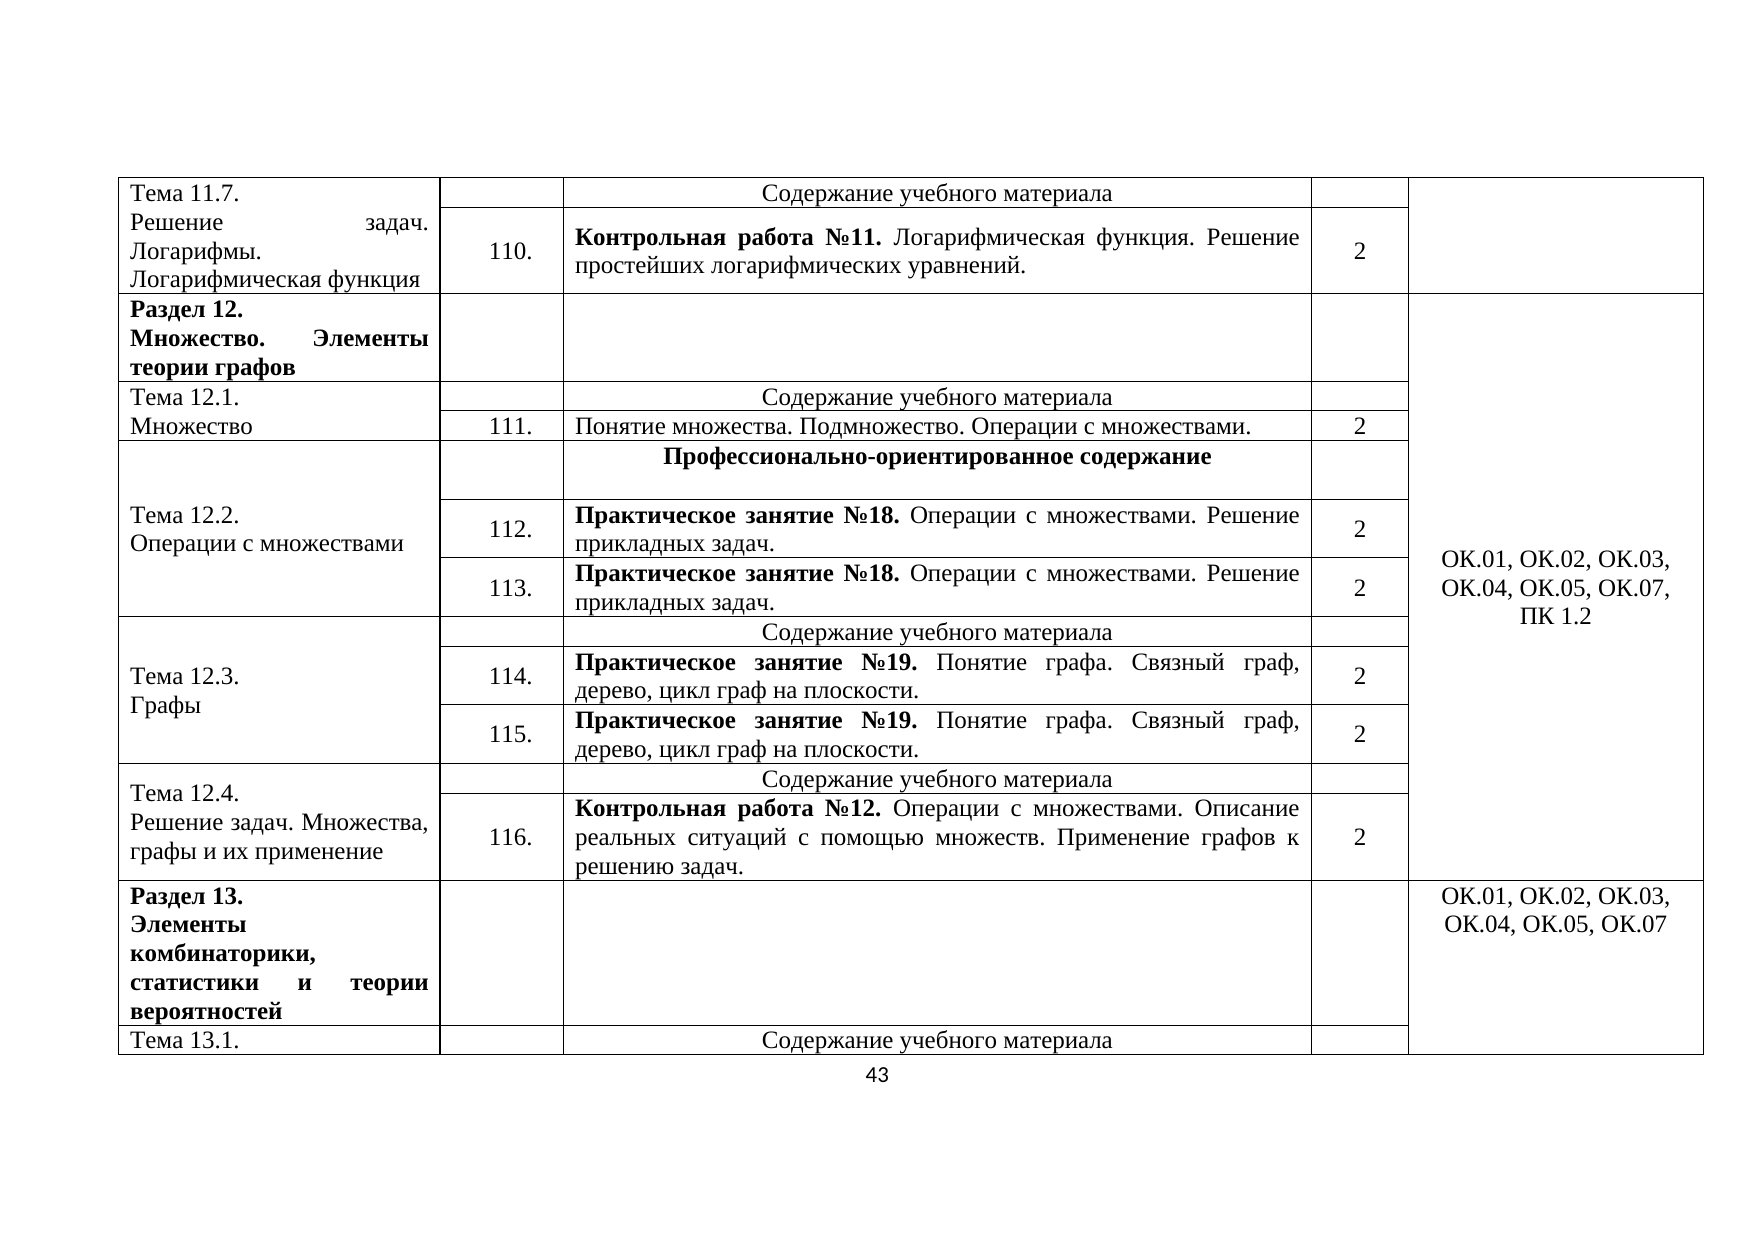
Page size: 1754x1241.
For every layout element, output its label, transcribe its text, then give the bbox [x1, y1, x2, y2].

table_cell Раздел 13. Элементы комбинаторики, статистики и теории вероятностей [119, 881, 439, 1024]
table_cell 2 [1312, 705, 1408, 763]
table_cell [441, 500, 563, 557]
table_cell Практическое занятие №18. Операции с множествами. Решение прикладных задач. [564, 500, 1311, 557]
table_cell Профессионально-ориентированное содержание [564, 441, 1311, 499]
table_cell Тема 12.3. Графы [119, 617, 439, 763]
table_cell [441, 382, 563, 410]
table_cell Содержание учебного материала [564, 617, 1311, 646]
table_cell [1312, 617, 1408, 646]
table_cell Тема 12.4. Решение задач. Множества, графы и их применение [119, 764, 439, 880]
table_cell [441, 208, 563, 293]
table_cell [1312, 382, 1408, 410]
table_cell 2 [1312, 208, 1408, 293]
table_cell ОК.01, ОК.02, ОК.03, ОК.04, ОК.05, ОК.07, ПК 1.2 [1409, 294, 1703, 880]
table_cell ОК.01, ОК.02, ОК.03, ОК.04, ОК.05, ОК.07 [1409, 881, 1703, 1054]
table_cell [564, 294, 1311, 381]
table_cell Тема 12.2. Операции с множествами [119, 441, 439, 616]
table_cell Понятие множества. Подмножество. Операции с множествами. [564, 411, 1311, 440]
table_cell [1312, 178, 1408, 207]
table_cell Содержание учебного материала [564, 382, 1311, 410]
table_cell Тема 11.7. Решение задач. Логарифмы. Логарифмическая функция [119, 178, 439, 293]
table_cell [1312, 1026, 1408, 1054]
table_cell Практическое занятие №19. Понятие графа. Связный граф, дерево, цикл граф на плоскости. [564, 705, 1311, 763]
table_cell [441, 647, 563, 704]
table_cell Содержание учебного материала [564, 764, 1311, 792]
table_cell 2 [1312, 794, 1408, 880]
table_cell [441, 411, 563, 440]
table_cell [441, 441, 563, 499]
table_cell [441, 881, 563, 1024]
table_cell [441, 617, 563, 646]
table_cell Раздел 12. Множество. Элементы теории графов [119, 294, 439, 381]
table_cell [1312, 441, 1408, 499]
table_cell [441, 178, 563, 207]
table_cell 2 [1312, 411, 1408, 440]
table_cell [441, 294, 563, 381]
table_cell [441, 794, 563, 880]
table_cell Содержание учебного материала [564, 1026, 1311, 1054]
table_cell Контрольная работа №12. Операции с множествами. Описание реальных ситуаций с помощью множеств. Применение графов к решению задач. [564, 794, 1311, 880]
table_cell 2 [1312, 647, 1408, 704]
table_cell [564, 881, 1311, 1024]
table_cell [441, 705, 563, 763]
table_cell Практическое занятие №19. Понятие графа. Связный граф, дерево, цикл граф на плоскости. [564, 647, 1311, 704]
table_cell 2 [1312, 500, 1408, 557]
table_cell Контрольная работа №11. Логарифмическая функция. Решение простейших логарифмических уравнений. [564, 208, 1311, 293]
table_cell [1312, 294, 1408, 381]
table_cell 2 [1312, 558, 1408, 616]
table_cell Практическое занятие №18. Операции с множествами. Решение прикладных задач. [564, 558, 1311, 616]
table_cell Тема 12.1. Множество [119, 382, 439, 440]
table_cell [1312, 881, 1408, 1024]
table_cell [1312, 764, 1408, 792]
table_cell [119, 1026, 439, 1054]
table_cell Содержание учебного материала [564, 178, 1311, 207]
table_cell [441, 1026, 563, 1054]
table_cell [441, 764, 563, 792]
table_cell [441, 558, 563, 616]
